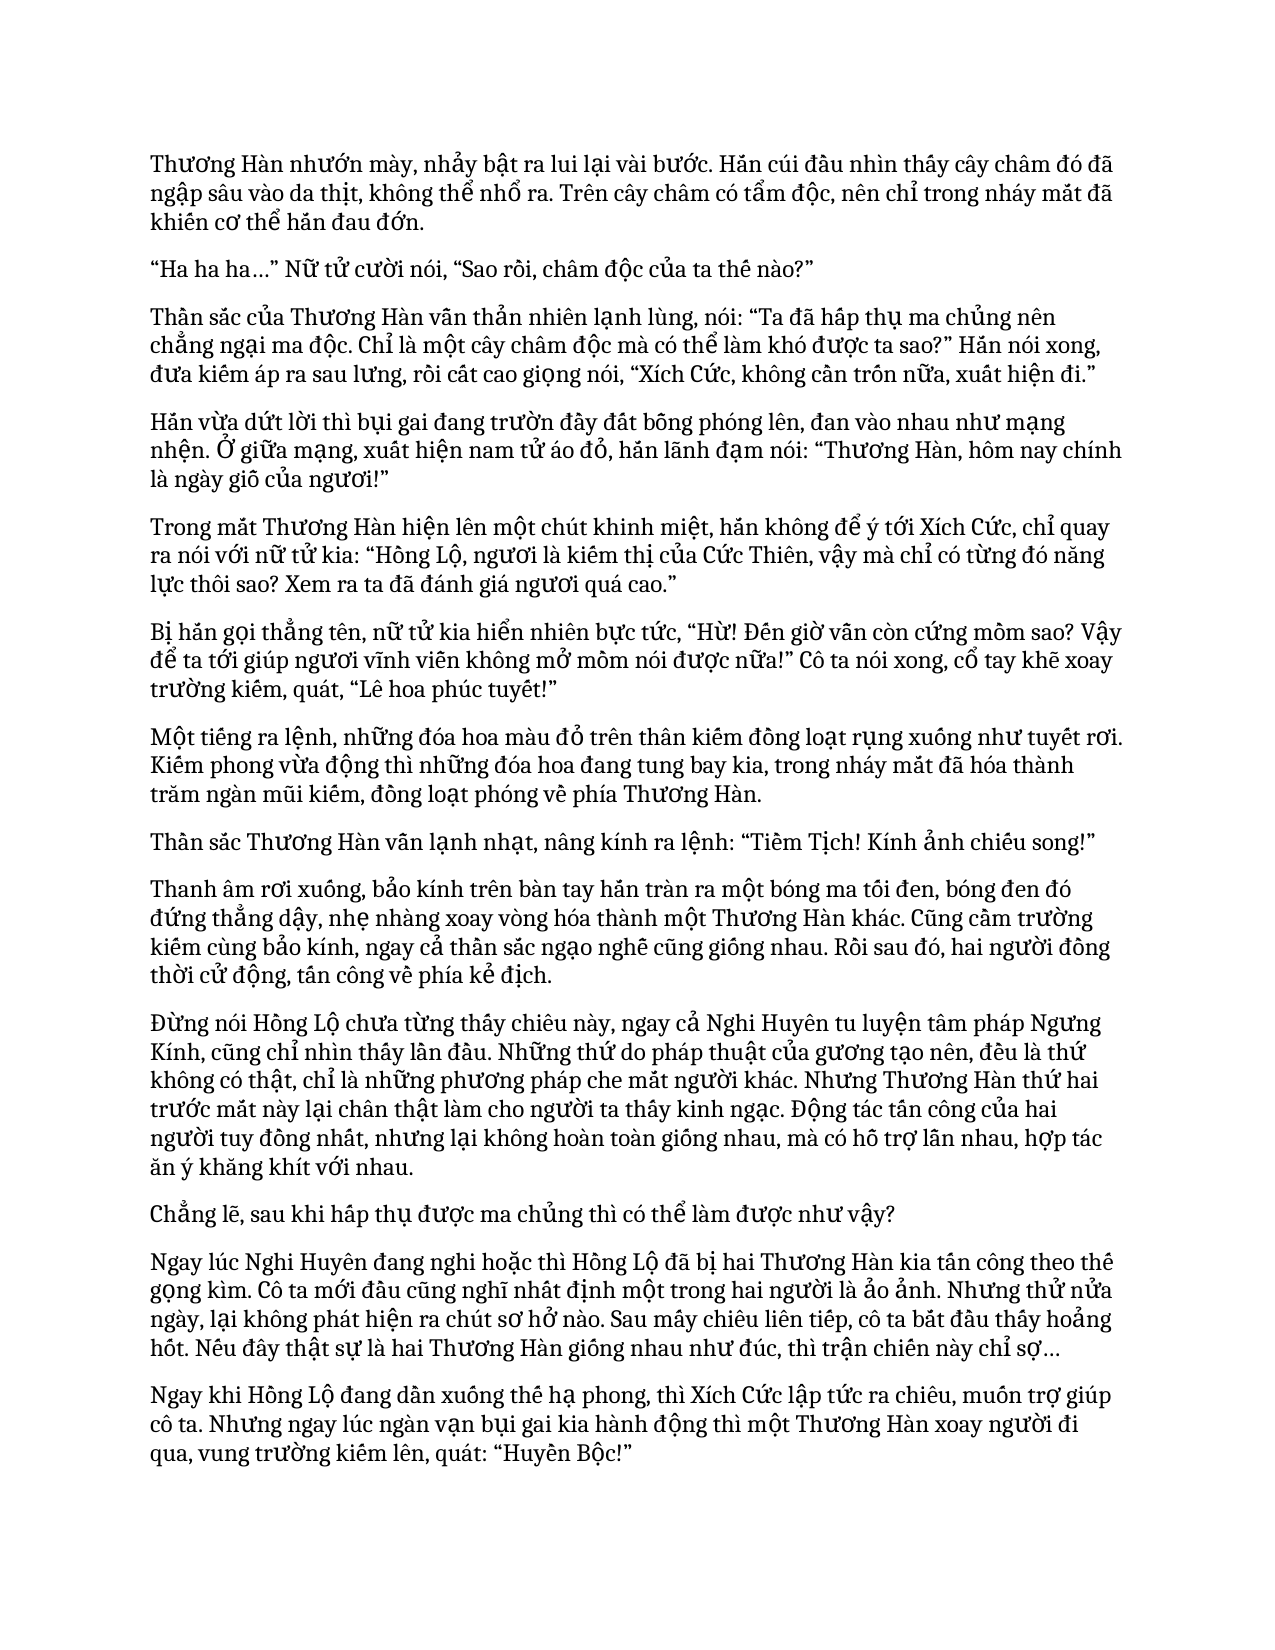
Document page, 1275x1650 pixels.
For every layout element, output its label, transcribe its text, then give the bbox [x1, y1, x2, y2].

text Thanh âm rơi xuống, bảo kính trên bàn tay hắn tràn ra một bóng ma tối đen, bóng đen đó đứng thẳng dậy, nhẹ nhàng xoay vòng hóa thành một Thương Hàn khác. Cũng cầm trường kiếm cùng bảo kính, ngay cả thần sắc ngạo nghễ cũng giống nhau. Rồi sau đó, hai người đồng thời cử động, tấn công về phía kẻ địch. [150, 875, 1125, 990]
text Chẳng lẽ, sau khi hấp thụ được ma chủng thì có thể làm được như vậy? [150, 1200, 1125, 1229]
text Trong mắt Thương Hàn hiện lên một chút khinh miệt, hắn không để ý tới Xích Cức, chỉ quay ra nói với nữ tử kia: “Hồng Lộ, ngươi là kiếm thị của Cức Thiên, vậy mà chỉ có từng đó năng lực thôi sao? Xem ra ta đã đánh giá ngươi quá cao.” [150, 512, 1125, 599]
text Thần sắc Thương Hàn vẫn lạnh nhạt, nâng kính ra lệnh: “Tiềm Tịch! Kính ảnh chiếu song!” [150, 827, 1125, 856]
text “Ha ha ha…” Nữ tử cười nói, “Sao rồi, châm độc của ta thế nào?” [150, 255, 1125, 284]
text Bị hắn gọi thẳng tên, nữ tử kia hiển nhiên bực tức, “Hừ! Đến giờ vẫn còn cứng mồm sao? Vậy để ta tới giúp ngươi vĩnh viễn không mở mồm nói được nữa!” Cô ta nói xong, cổ tay khẽ xoay trường kiếm, quát, “Lê hoa phúc tuyết!” [150, 617, 1125, 704]
text Ngay lúc Nghi Huyên đang nghi hoặc thì Hồng Lộ đã bị hai Thương Hàn kia tấn công theo thế gọng kìm. Cô ta mới đầu cũng nghĩ nhất định một trong hai người là ảo ảnh. Nhưng thử nửa ngày, lại không phát hiện ra chút sơ hở nào. Sau mấy chiêu liên tiếp, cô ta bắt đầu thấy hoảng hốt. Nếu đây thật sự là hai Thương Hàn giống nhau như đúc, thì trận chiến này chỉ sợ… [150, 1247, 1125, 1362]
text Đừng nói Hồng Lộ chưa từng thấy chiêu này, ngay cả Nghi Huyên tu luyện tâm pháp Ngưng Kính, cũng chỉ nhìn thấy lần đầu. Những thứ do pháp thuật của gương tạo nên, đều là thứ không có thật, chỉ là những phương pháp che mắt người khác. Nhưng Thương Hàn thứ hai trước mắt này lại chân thật làm cho người ta thấy kinh ngạc. Động tác tấn công của hai người tuy đồng nhất, nhưng lại không hoàn toàn giống nhau, mà có hỗ trợ lẫn nhau, hợp tác ăn ý khăng khít với nhau. [150, 1009, 1125, 1181]
text Hắn vừa dứt lời thì bụi gai đang trườn đầy đất bỗng phóng lên, đan vào nhau như mạng nhện. Ở giữa mạng, xuất hiện nam tử áo đỏ, hắn lãnh đạm nói: “Thương Hàn, hôm nay chính là ngày giỗ của ngươi!” [150, 407, 1125, 494]
text Thương Hàn nhướn mày, nhảy bật ra lui lại vài bước. Hắn cúi đầu nhìn thấy cây châm đó đã ngập sâu vào da thịt, không thể nhổ ra. Trên cây châm có tẩm độc, nên chỉ trong nháy mắt đã khiến cơ thể hắn đau đớn. [150, 150, 1125, 236]
text Một tiếng ra lệnh, những đóa hoa màu đỏ trên thân kiếm đồng loạt rụng xuống như tuyết rơi. Kiếm phong vừa động thì những đóa hoa đang tung bay kia, trong nháy mắt đã hóa thành trăm ngàn mũi kiếm, đồng loạt phóng về phía Thương Hàn. [150, 722, 1125, 809]
text Thần sắc của Thương Hàn vẫn thản nhiên lạnh lùng, nói: “Ta đã hấp thụ ma chủng nên chẳng ngại ma độc. Chỉ là một cây châm độc mà có thể làm khó được ta sao?” Hắn nói xong, đưa kiếm áp ra sau lưng, rồi cất cao giọng nói, “Xích Cức, không cần trốn nữa, xuất hiện đi.” [150, 302, 1125, 389]
text Ngay khi Hồng Lộ đang dần xuống thế hạ phong, thì Xích Cức lập tức ra chiêu, muốn trợ giúp cô ta. Nhưng ngay lúc ngàn vạn bụi gai kia hành động thì một Thương Hàn xoay người đi qua, vung trường kiếm lên, quát: “Huyền Bộc!” [150, 1381, 1125, 1467]
